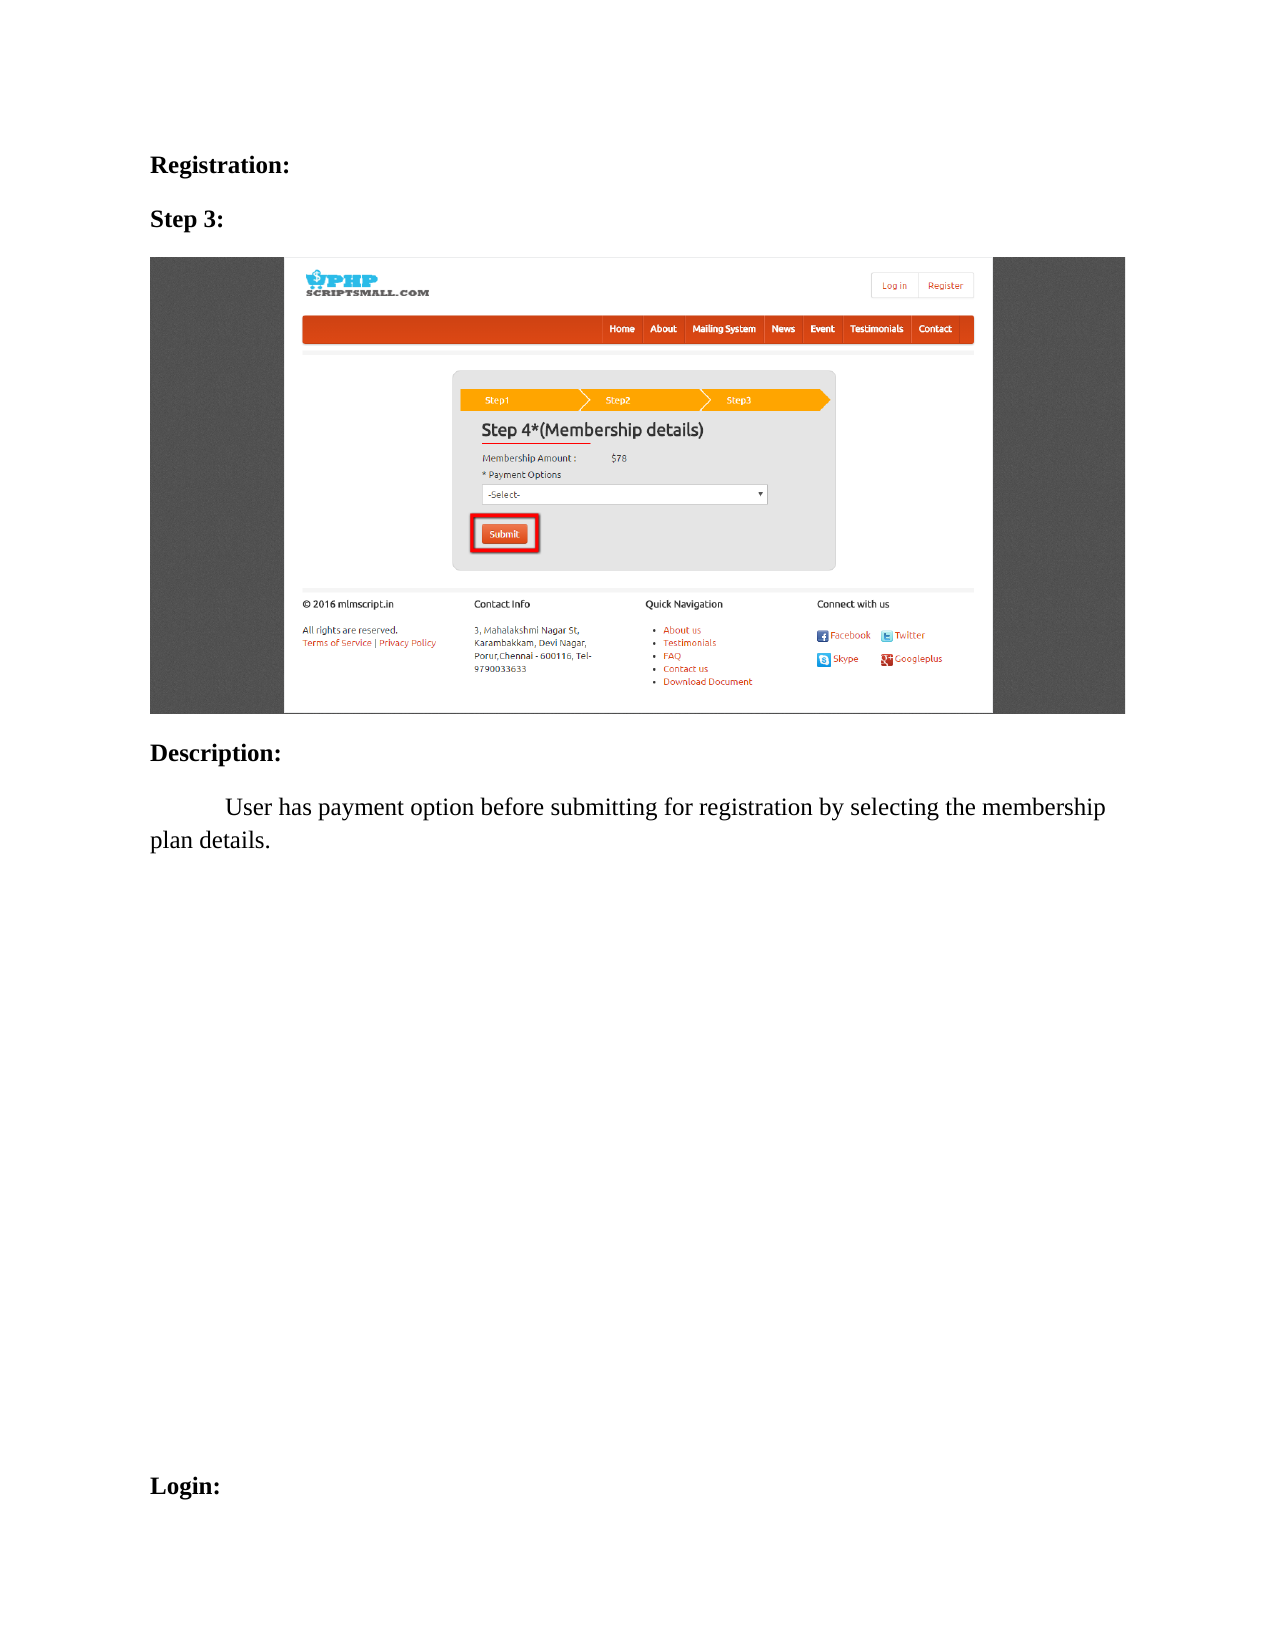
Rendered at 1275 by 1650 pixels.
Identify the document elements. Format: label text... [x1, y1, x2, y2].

text Registration: [150, 150, 1125, 179]
text Description: [150, 738, 1125, 767]
text Step 3: [150, 204, 1125, 233]
picture [150, 257, 1125, 714]
text Login: [150, 1471, 1125, 1500]
text User has payment option before submitting for registration by selecting the membership plan details. [150, 792, 1125, 854]
